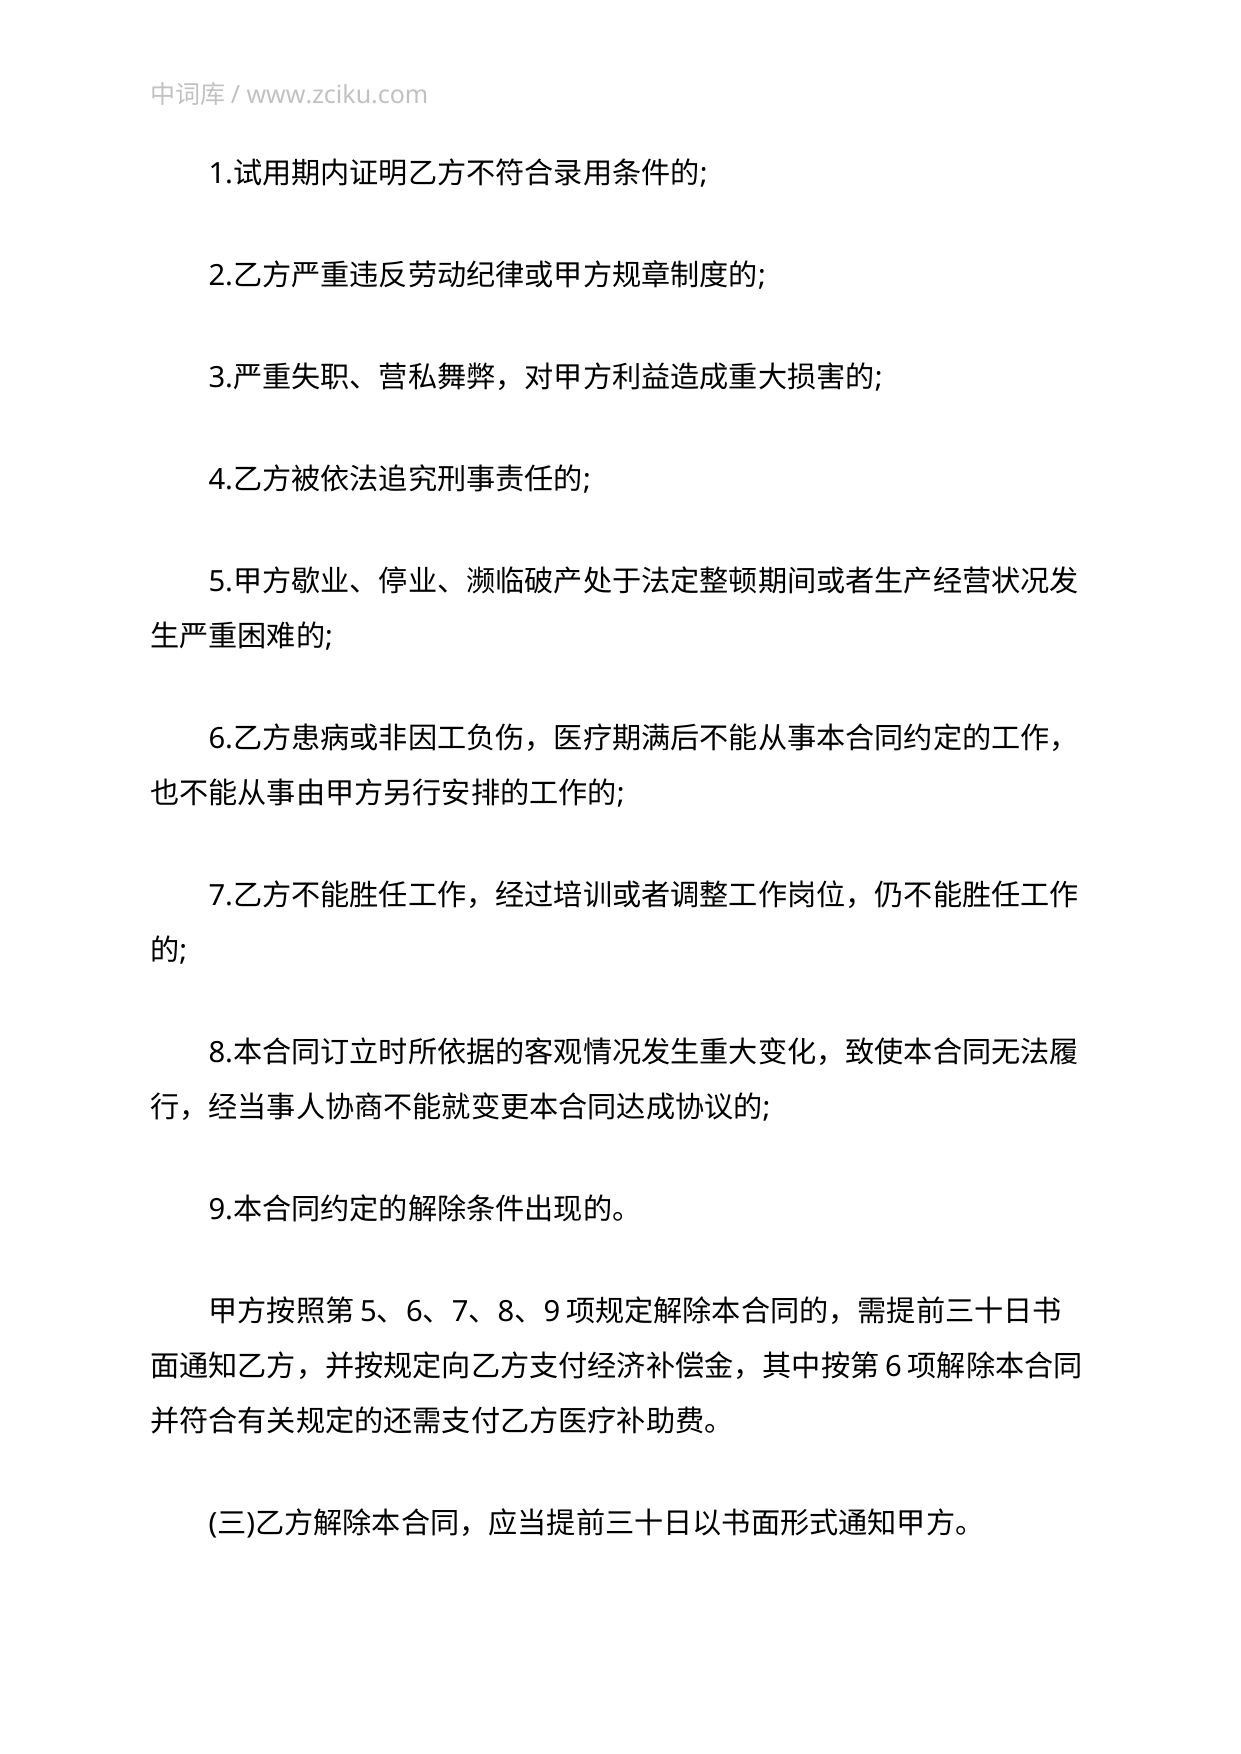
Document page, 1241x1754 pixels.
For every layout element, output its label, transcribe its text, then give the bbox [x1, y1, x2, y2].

text 3.严重失职、营私舞弊，对甲方利益造成重大损害的; [150, 354, 1090, 396]
text 7.乙方不能胜任工作，经过培训或者调整工作岗位，仍不能胜任工作的; [150, 872, 1090, 969]
text 9.本合同约定的解除条件出现的。 [150, 1186, 1090, 1228]
text 8.本合同订立时所依据的客观情况发生重大变化，致使本合同无法履行，经当事人协商不能就变更本合同达成协议的; [150, 1029, 1090, 1126]
text (三)乙方解除本合同，应当提前三十日以书面形式通知甲方。 [150, 1499, 1090, 1542]
text 2.乙方严重违反劳动纪律或甲方规章制度的; [150, 252, 1090, 294]
text 1.试用期内证明乙方不符合录用条件的; [150, 150, 1090, 192]
text 4.乙方被依法追究刑事责任的; [150, 456, 1090, 498]
text 5.甲方歇业、停业、濒临破产处于法定整顿期间或者生产经营状况发生严重困难的; [150, 558, 1090, 655]
text 6.乙方患病或非因工负伤，医疗期满后不能从事本合同约定的工作，也不能从事由甲方另行安排的工作的; [150, 715, 1090, 812]
text 甲方按照第5、6、7、8、9项规定解除本合同的，需提前三十日书面通知乙方，并按规定向乙方支付经济补偿金，其中按第6项解除本合同并符合有关规定的还需支付乙方医疗补助费。 [150, 1288, 1090, 1440]
